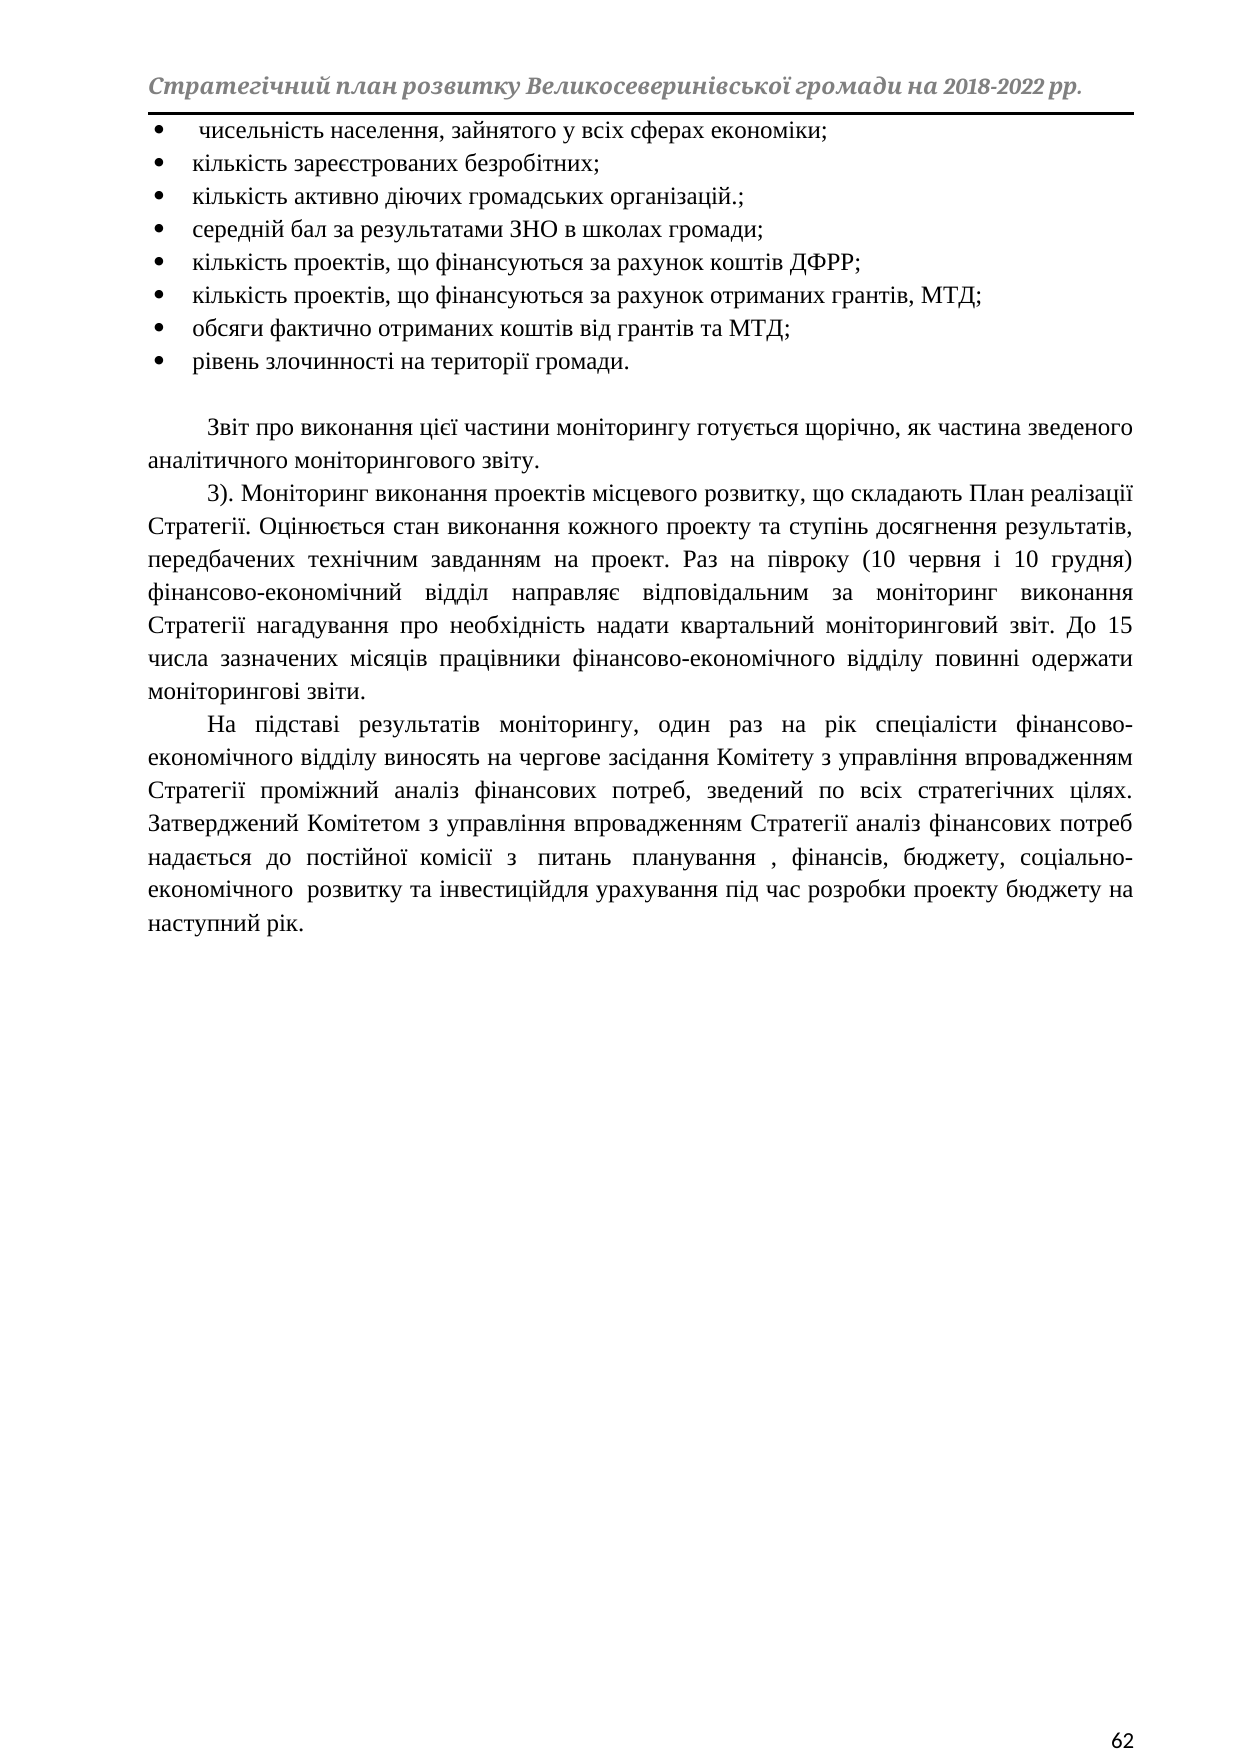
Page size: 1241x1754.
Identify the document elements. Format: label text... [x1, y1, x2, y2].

text На підставі результатів моніторингу, один раз на рік спеціалісти фінансово-економічного відділу виносять на чергове засідання Комітету з управління впровадженням Стратегії проміжний аналіз фінансових потреб, зведений по всіх стратегічних цілях. Затверджений Комітетом з управління впровадженням Стратегії аналіз фінансових потреб надається до постійної комісії з питань планування , фінансів, бюджету, соціально-економічного розвитку та інвестиційдля урахування під час розробки проекту бюджету на наступний рік. [148, 709, 1134, 936]
list кількість зареєстрованих безробітних; [154, 148, 1134, 177]
list середній бал за результатами ЗНО в школах громади; [154, 214, 1134, 243]
list кількість активно діючих громадських організацій.; [154, 181, 1134, 210]
list рівень злочинності на території громади. [154, 346, 1134, 375]
text Звіт про виконання цієї частини моніторингу готується щорічно, як частина зведеного аналітичного моніторингового звіту. [148, 412, 1134, 474]
list чисельність населення, зайнятого у всіх сферах економіки; [154, 115, 1134, 144]
text 3). Моніторинг виконання проектів місцевого розвитку, що складають План реалізації Стратегії. Оцінюється стан виконання кожного проекту та ступінь досягнення результатів, передбачених технічним завданням на проект. Раз на півроку (10 червня і 10 грудня) фінансово-економічний відділ направляє відповідальним за моніторинг виконання Стратегії нагадування про необхідність надати квартальний моніторинговий звіт. До 15 числа зазначених місяців працівники фінансово-економічного відділу повинні одержати моніторингові звіти. [148, 478, 1134, 705]
list кількість проектів, що фінансуються за рахунок отриманих грантів, МТД; [154, 280, 1134, 309]
list обсяги фактично отриманих коштів від грантів та МТД; [154, 313, 1134, 342]
list кількість проектів, що фінансуються за рахунок коштів ДФРР; [154, 247, 1134, 276]
